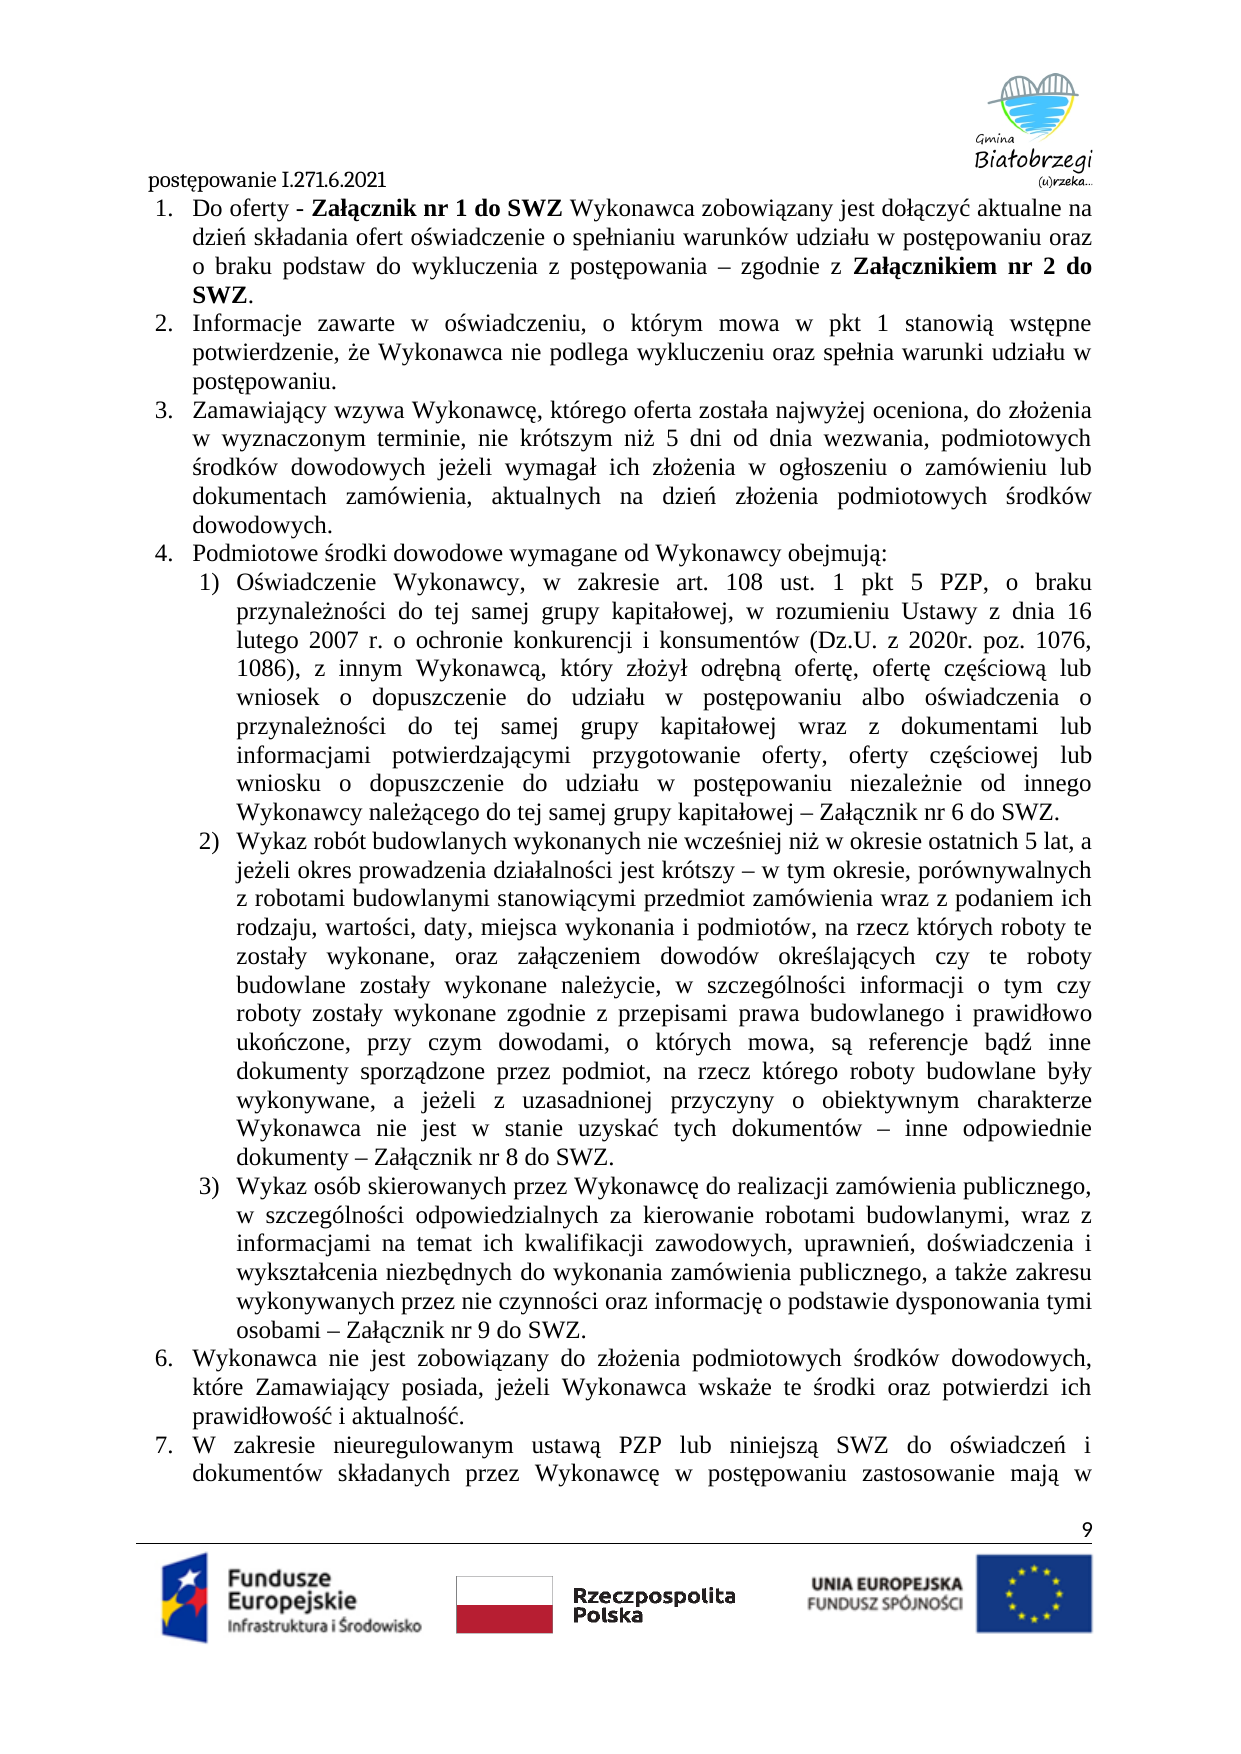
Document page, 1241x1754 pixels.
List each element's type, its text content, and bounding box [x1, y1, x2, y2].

picture [770, 1544, 1120, 1637]
list Podmiotowe środki dowodowe wymagane od Wykonawcy obejmują: [154, 538, 1093, 567]
list Wykaz robót budowlanych wykonanych nie wcześniej niż w okresie ostatnich 5 lat, a jeżeli okres prowadzenia działalności jest krótszy – w tym okresie, porównywalnych z robotami budowlanymi stanowiącymi przedmiot zamówienia wraz z podaniem ich rodzaju, wartości, daty, miejsca wykonania i podmiotów, na rzecz których roboty te zostały wykonane, oraz załączeniem dowodów określających czy te roboty budowlane zostały wykonane należycie, w szczególności informacji o tym czy roboty zostały wykonane zgodnie z przepisami prawa budowlanego i prawidłowo ukończone, przy czym dowodami, o których mowa, są referencje bądź inne dokumenty sporządzone przez podmiot, na rzecz którego roboty budowlane były wykonywane, a jeżeli z uzasadnionej przyczyny o obiektywnym charakterze Wykonawca nie jest w stanie uzyskać tych dokumentów – inne odpowiednie dokumenty – Załącznik nr 8 do SWZ. [199, 826, 1093, 1171]
list Wykonawca nie jest zobowiązany do złożenia podmiotowych środków dowodowych, które Zamawiający posiada, jeżeli Wykonawca wskaże te środki oraz potwierdzi ich prawidłowość i aktualność. [154, 1343, 1093, 1430]
picture [435, 1558, 755, 1651]
list Do oferty - Załącznik nr 1 do SWZ Wykonawca zobowiązany jest dołączyć aktualne na dzień składania ofert oświadczenie o spełnianiu warunków udziału w postępowaniu oraz o braku podstaw do wykluczenia z postępowania – zgodnie z Załącznikiem nr 2 do SWZ. [154, 193, 1093, 308]
list Oświadczenie Wykonawcy, w zakresie art. 108 ust. 1 pkt 5 PZP, o braku przynależności do tej samej grupy kapitałowej, w rozumieniu Ustawy z dnia 16 lutego 2007 r. o ochronie konkurencji i konsumentów (Dz.U. z 2020r. poz. 1076, 1086), z innym Wykonawcą, który złożył odrębną ofertę, ofertę częściową lub wniosek o dopuszczenie do udziału w postępowaniu albo oświadczenia o przynależności do tej samej grupy kapitałowej wraz z dokumentami lub informacjami potwierdzającymi przygotowanie oferty, oferty częściowej lub wniosku o dopuszczenie do udziału w postępowaniu niezależnie od innego Wykonawcy należącego do tej samej grupy kapitałowej – Załącznik nr 6 do SWZ. [199, 567, 1093, 826]
list Informacje zawarte w oświadczeniu, o którym mowa w pkt 1 stanowią wstępne potwierdzenie, że Wykonawca nie podlega wykluczeniu oraz spełnia warunki udziału w postępowaniu. [154, 308, 1093, 395]
picture [975, 73, 1093, 188]
list Wykaz osób skierowanych przez Wykonawcę do realizacji zamówienia publicznego, w szczególności odpowiedzialnych za kierowanie robotami budowlanymi, wraz z informacjami na temat ich kwalifikacji zawodowych, uprawnień, doświadczenia i wykształcenia niezbędnych do wykonania zamówienia publicznego, a także zakresu wykonywanych przez nie czynności oraz informację o podstawie dysponowania tymi osobami – Załącznik nr 9 do SWZ. [199, 1171, 1093, 1343]
picture [147, 1544, 425, 1653]
list Zamawiający wzywa Wykonawcę, którego oferta została najwyżej oceniona, do złożenia w wyznaczonym terminie, nie krótszym niż 5 dni od dnia wezwania, podmiotowych środków dowodowych jeżeli wymagał ich złożenia w ogłoszeniu o zamówieniu lub dokumentach zamówienia, aktualnych na dzień złożenia podmiotowych środków dowodowych. [154, 395, 1093, 538]
